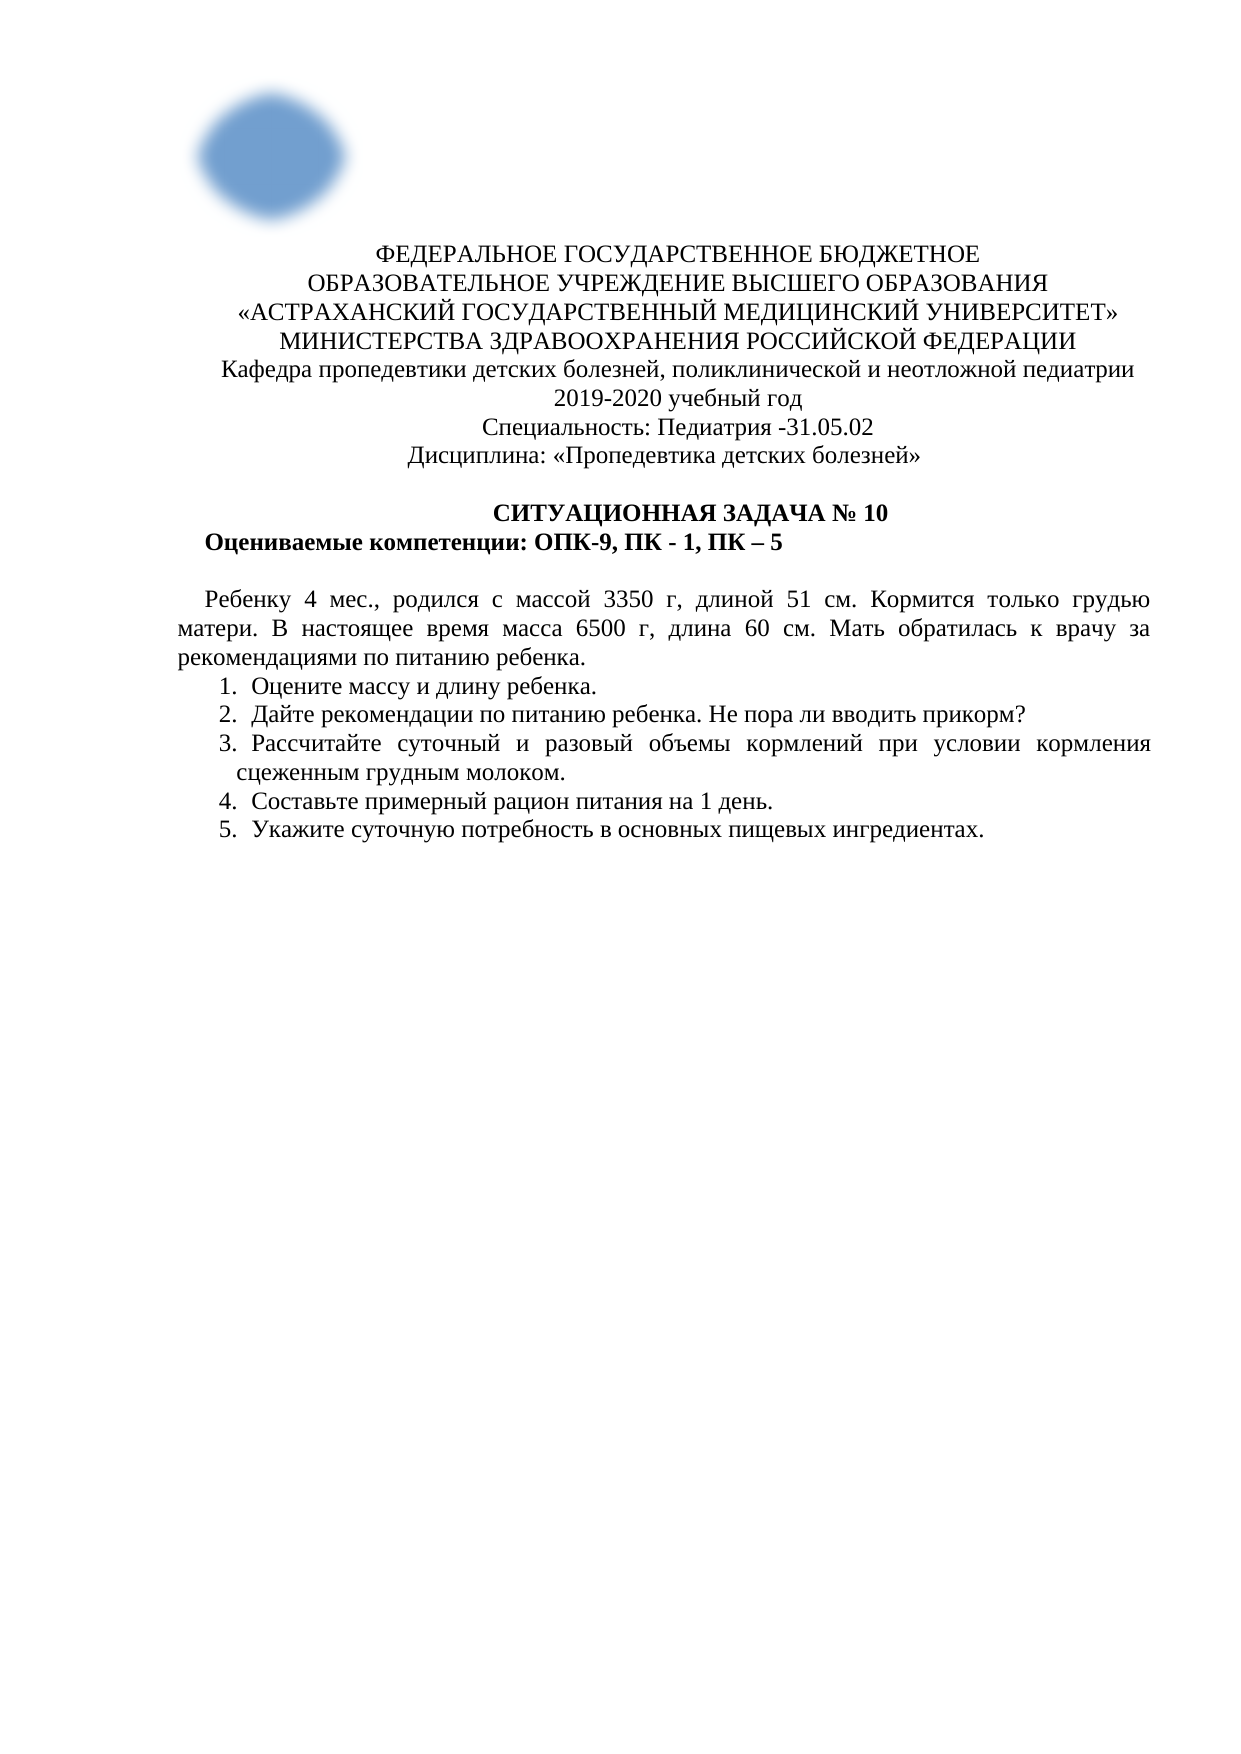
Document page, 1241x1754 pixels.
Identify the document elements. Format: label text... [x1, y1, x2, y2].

list Составьте примерный рацион питания на 1 день. [218, 786, 1152, 814]
text Ребенку 4 мес., родился с массой , длиной . Кормится только грудью матери. В настоящее время масса , длина . Мать обратилась к врачу за рекомендациями по питанию ребенка. [177, 584, 1152, 671]
text Оцениваемые компетенции: ОПК-9, ПК - 1, ПК – 5 [204, 527, 1152, 556]
list Дайте рекомендации по питанию ребенка. Не пора ли вводить прикорм? [218, 699, 1152, 728]
text Кафедра пропедевтики детских болезней, поликлинической и неотложной педиатрии [177, 354, 1179, 383]
text Специальность: Педиатрия -31.05.02 [177, 412, 1179, 441]
list Укажите суточную потребность в основных пищевых ингредиентах. [218, 814, 1152, 843]
text СИТУАЦИОННАЯ ЗАДАЧА № 10 [204, 498, 1152, 527]
text 2019-2020 учебный год [177, 383, 1179, 412]
text ФЕДЕРАЛЬНОЕ ГОСУДАРСТВЕННОЕ БЮДЖЕТНОЕ [177, 239, 1179, 268]
text МИНИСТЕРСТВА ЗДРАВООХРАНЕНИЯ РОССИЙСКОЙ ФЕДЕРАЦИИ [177, 326, 1179, 354]
text ОБРАЗОВАТЕЛЬНОЕ УЧРЕЖДЕНИЕ ВЫСШЕГО ОБРАЗОВАНИЯ [177, 268, 1179, 297]
list Оцените массу и длину ребенка. [218, 671, 1152, 699]
text Дисциплина: «Пропедевтика детских болезней» [177, 441, 1152, 469]
list Рассчитайте суточный и разовый объемы кормлений при условии кормления сцеженным грудным молоком. [218, 728, 1152, 786]
text «АСТРАХАНСКИЙ ГОСУДАРСТВЕННЫЙ МЕДИЦИНСКИЙ УНИВЕРСИТЕТ» [177, 297, 1179, 326]
